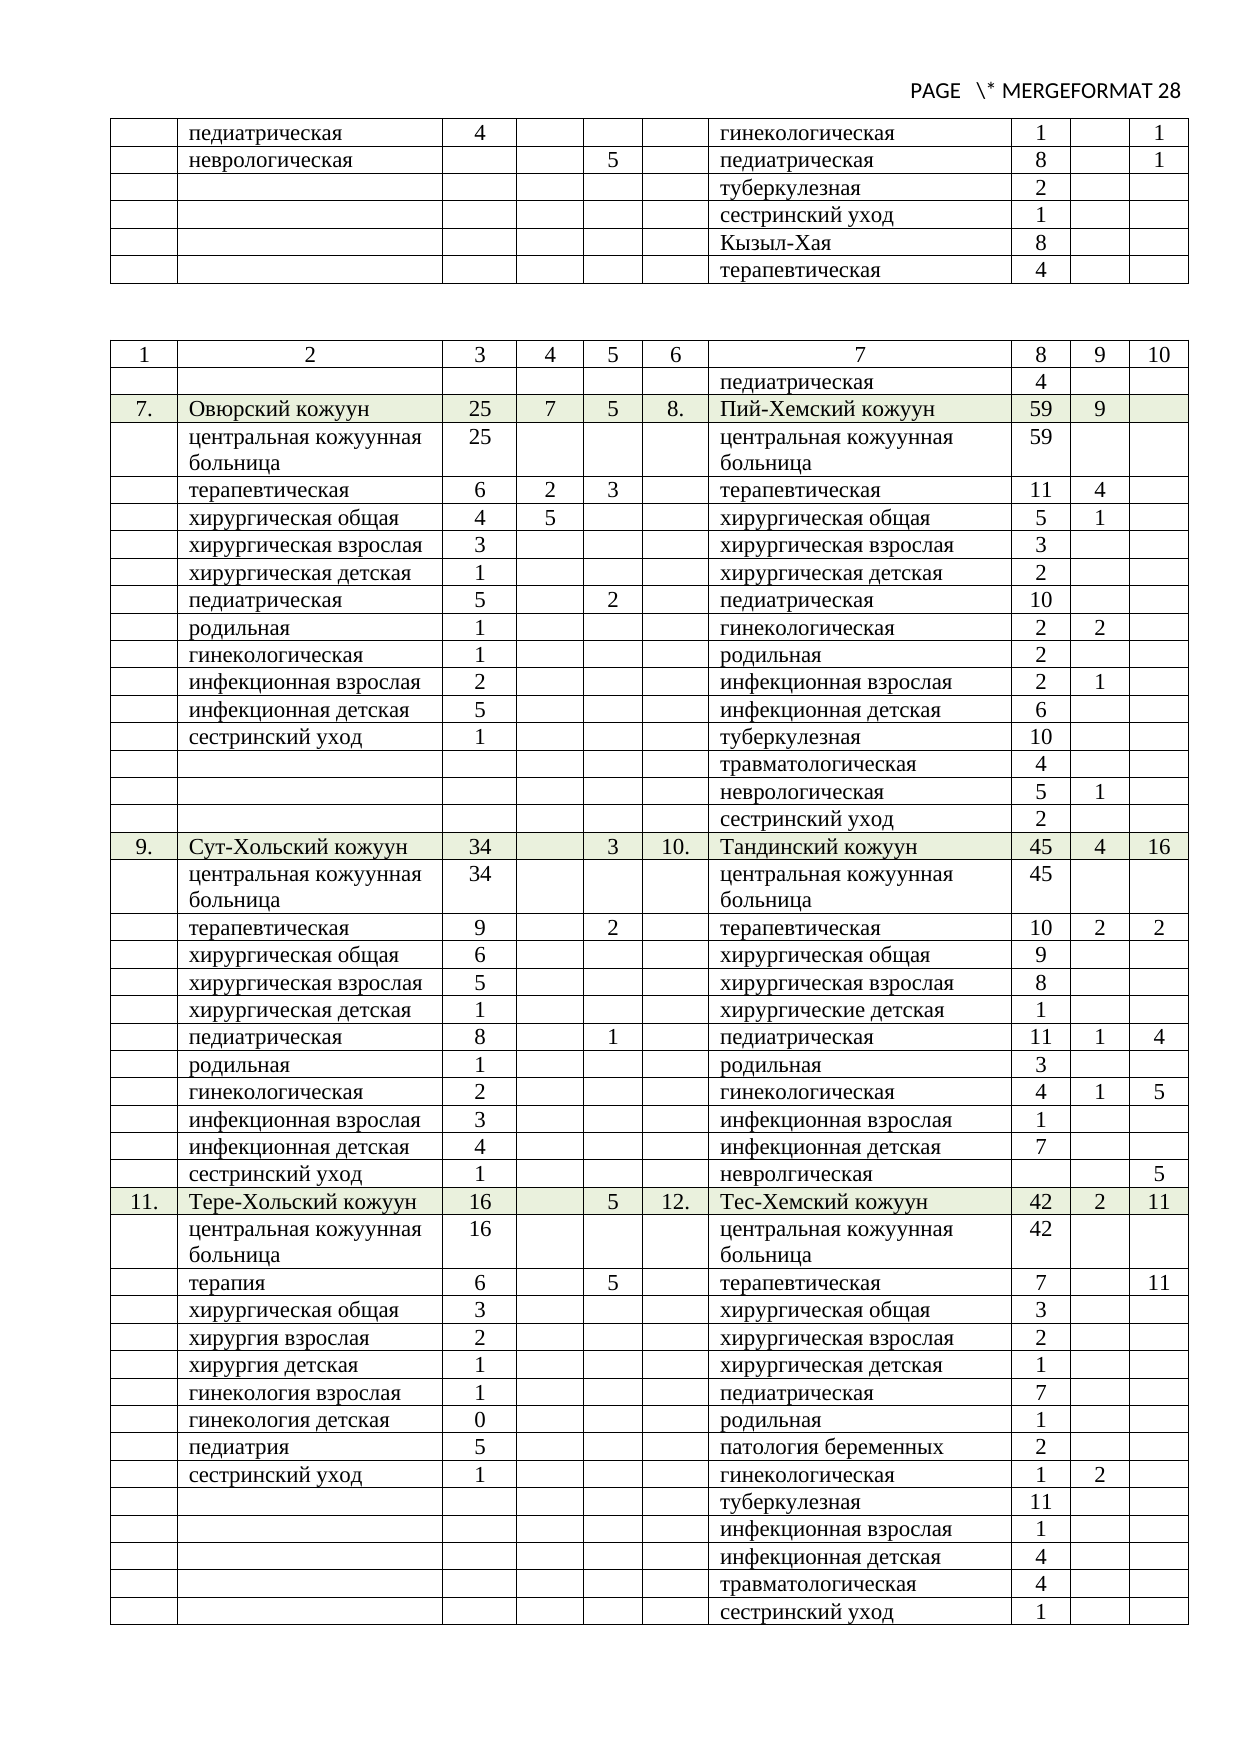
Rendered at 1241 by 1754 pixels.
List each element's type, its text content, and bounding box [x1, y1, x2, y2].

table_cell 11 [1012, 477, 1070, 503]
table_cell [643, 1051, 708, 1077]
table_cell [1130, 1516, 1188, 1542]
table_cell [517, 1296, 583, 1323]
table_cell центральная кожуунная больница [709, 423, 1011, 476]
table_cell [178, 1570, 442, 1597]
table_cell родильная [709, 641, 1011, 667]
table_cell [1130, 559, 1188, 585]
table_cell [517, 668, 583, 695]
table_cell [443, 805, 516, 832]
table_cell родильная [178, 1051, 442, 1077]
table_cell [517, 1051, 583, 1077]
table_cell 7 [1012, 1133, 1070, 1159]
table_cell [1130, 969, 1188, 995]
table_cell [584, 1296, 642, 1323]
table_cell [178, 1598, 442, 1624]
table_cell хирургические детская [709, 996, 1011, 1022]
table_cell [517, 833, 583, 859]
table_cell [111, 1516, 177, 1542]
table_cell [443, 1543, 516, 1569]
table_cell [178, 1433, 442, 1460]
table_header 6 [643, 341, 708, 367]
table_cell педиатрическая [178, 1024, 442, 1050]
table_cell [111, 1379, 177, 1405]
table_cell [643, 504, 708, 530]
table_cell 2 [584, 914, 642, 940]
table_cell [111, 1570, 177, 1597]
table_cell [1130, 614, 1188, 640]
table_cell [111, 860, 177, 913]
table_cell 5 [517, 504, 583, 530]
table_cell [643, 914, 708, 940]
table_cell [517, 996, 583, 1022]
table_cell [643, 614, 708, 640]
table_cell [178, 751, 442, 777]
table_cell гинекологическая [709, 1078, 1011, 1104]
table_header 7 [709, 341, 1011, 367]
table_cell педиатрическая [709, 147, 1011, 173]
table_cell гинекологическая [709, 614, 1011, 640]
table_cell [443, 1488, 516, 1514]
table_cell [178, 174, 442, 200]
table_cell 8 [443, 1024, 516, 1050]
table_cell терапия [178, 1269, 442, 1295]
table_cell [517, 914, 583, 940]
table_cell [643, 1078, 708, 1104]
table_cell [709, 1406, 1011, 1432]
table_cell 2 [1012, 174, 1070, 200]
table_cell 8 [1012, 969, 1070, 995]
table_cell 1 [584, 1024, 642, 1050]
table_cell 6 [443, 477, 516, 503]
table_cell [643, 1160, 708, 1187]
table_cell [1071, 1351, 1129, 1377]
table_cell хирургическая взрослая [178, 969, 442, 995]
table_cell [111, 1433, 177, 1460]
table_cell [443, 368, 516, 394]
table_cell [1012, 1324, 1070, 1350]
table_cell [584, 860, 642, 913]
table_cell [643, 723, 708, 749]
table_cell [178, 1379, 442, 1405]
table_cell травматологическая [709, 751, 1011, 777]
table_cell [111, 229, 177, 255]
table_cell 10 [1012, 914, 1070, 940]
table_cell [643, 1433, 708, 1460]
table_cell [517, 723, 583, 749]
table_cell 34 [443, 860, 516, 913]
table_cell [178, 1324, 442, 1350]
table_cell [1071, 119, 1129, 146]
table_cell [643, 229, 708, 255]
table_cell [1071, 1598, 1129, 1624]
table_cell [584, 778, 642, 804]
table_cell [643, 641, 708, 667]
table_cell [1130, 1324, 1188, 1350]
table_cell [517, 119, 583, 146]
table_cell [111, 423, 177, 476]
table_cell [517, 1160, 583, 1187]
table_cell инфекционная взрослая [178, 668, 442, 695]
table_cell [517, 805, 583, 832]
table_cell [111, 147, 177, 173]
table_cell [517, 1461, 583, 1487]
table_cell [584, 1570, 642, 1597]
table_cell 5 [584, 1188, 642, 1214]
table_cell [1130, 477, 1188, 503]
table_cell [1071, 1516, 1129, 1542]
table_cell [643, 201, 708, 228]
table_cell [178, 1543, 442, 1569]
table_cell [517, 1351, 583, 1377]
table_cell 4 [1012, 256, 1070, 282]
table_cell 2 [443, 1078, 516, 1104]
table_cell [1130, 778, 1188, 804]
table_cell 4 [1130, 1024, 1188, 1050]
table_cell [517, 860, 583, 913]
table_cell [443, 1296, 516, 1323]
table_cell [1130, 941, 1188, 968]
table_cell [1130, 395, 1188, 422]
table_cell 2 [1071, 1188, 1129, 1214]
table_cell [517, 586, 583, 612]
table_cell [584, 668, 642, 695]
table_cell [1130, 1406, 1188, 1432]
table_cell [443, 778, 516, 804]
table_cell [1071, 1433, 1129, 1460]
table_cell [1071, 1160, 1129, 1187]
table_cell 1 [443, 641, 516, 667]
table_cell [1130, 751, 1188, 777]
table_cell неврологическая [178, 147, 442, 173]
table_cell 7 [517, 395, 583, 422]
table_cell 1 [1012, 1106, 1070, 1132]
table_cell [517, 531, 583, 558]
table_cell [643, 423, 708, 476]
table_cell 12. [643, 1188, 708, 1214]
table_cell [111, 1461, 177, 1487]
table_cell [111, 1133, 177, 1159]
table_cell центральная кожуунная больница [709, 1215, 1011, 1268]
table_cell 5 [1012, 504, 1070, 530]
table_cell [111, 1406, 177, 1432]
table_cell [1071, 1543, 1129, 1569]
table_cell [111, 696, 177, 722]
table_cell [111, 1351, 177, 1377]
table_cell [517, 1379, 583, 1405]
table_cell [584, 996, 642, 1022]
table_cell 1 [1071, 1024, 1129, 1050]
table_cell сестринский уход [709, 805, 1011, 832]
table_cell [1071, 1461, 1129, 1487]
table_cell 1 [443, 614, 516, 640]
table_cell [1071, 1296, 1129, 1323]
table_cell педиатрическая [178, 119, 442, 146]
table_cell 1 [1130, 119, 1188, 146]
table_cell сестринский уход [178, 723, 442, 749]
table_cell 1 [443, 1051, 516, 1077]
table_cell [1071, 860, 1129, 913]
table_cell [1012, 1160, 1070, 1187]
table_cell 2 [1130, 914, 1188, 940]
table_header 1 [111, 341, 177, 367]
table_cell 4 [443, 504, 516, 530]
table_cell 4 [1071, 477, 1129, 503]
table_cell [584, 751, 642, 777]
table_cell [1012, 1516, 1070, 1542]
table_cell 8 [1012, 147, 1070, 173]
table_cell [517, 229, 583, 255]
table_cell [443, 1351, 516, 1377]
table_cell [584, 641, 642, 667]
table_cell 5 [443, 969, 516, 995]
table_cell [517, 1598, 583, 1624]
table_cell 6 [1012, 696, 1070, 722]
table_cell [584, 1215, 642, 1268]
table_cell [1071, 805, 1129, 832]
table_cell [517, 1133, 583, 1159]
table_cell [584, 174, 642, 200]
table_cell [643, 119, 708, 146]
table_cell 1 [443, 1160, 516, 1187]
table_cell [517, 559, 583, 585]
table_cell инфекционная детская [709, 1133, 1011, 1159]
table_cell [584, 805, 642, 832]
table_cell инфекционная детская [709, 696, 1011, 722]
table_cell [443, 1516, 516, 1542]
table_cell хирургическая общая [178, 941, 442, 968]
table_cell 1 [443, 723, 516, 749]
table_cell [111, 174, 177, 200]
table_cell 5 [584, 147, 642, 173]
table_cell 2 [1012, 668, 1070, 695]
table_cell 34 [443, 833, 516, 859]
table_cell Пий-Хемский кожуун [709, 395, 1011, 422]
table_cell родильная [709, 1051, 1011, 1077]
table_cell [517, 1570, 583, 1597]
table_cell [643, 174, 708, 200]
table_cell [643, 586, 708, 612]
table_cell туберкулезная [709, 174, 1011, 200]
table_cell [178, 805, 442, 832]
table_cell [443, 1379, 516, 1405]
table_cell [1130, 668, 1188, 695]
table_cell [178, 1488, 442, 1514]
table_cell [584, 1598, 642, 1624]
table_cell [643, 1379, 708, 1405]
table_cell 59 [1012, 395, 1070, 422]
table_cell [643, 751, 708, 777]
table_cell педиатрическая [178, 586, 442, 612]
table_cell [517, 941, 583, 968]
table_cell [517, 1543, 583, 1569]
table_cell 42 [1012, 1188, 1070, 1214]
table_cell [111, 1024, 177, 1050]
table_cell [1130, 1051, 1188, 1077]
table_cell [111, 531, 177, 558]
table_cell [178, 229, 442, 255]
table_cell инфекционная взрослая [709, 1106, 1011, 1132]
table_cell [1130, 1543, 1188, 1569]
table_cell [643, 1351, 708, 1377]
table_header 9 [1071, 341, 1129, 367]
table_cell 16 [443, 1188, 516, 1214]
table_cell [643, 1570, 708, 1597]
table_cell хирургическая взрослая [178, 531, 442, 558]
table_cell [111, 1215, 177, 1268]
table_cell [111, 504, 177, 530]
table_cell Кызыл-Хая [709, 229, 1011, 255]
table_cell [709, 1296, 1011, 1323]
table_cell гинекологическая [178, 1078, 442, 1104]
table_header 8 [1012, 341, 1070, 367]
table_cell [517, 778, 583, 804]
table_cell [517, 201, 583, 228]
table_cell [111, 1106, 177, 1132]
table_cell 1 [443, 996, 516, 1022]
table_cell [111, 586, 177, 612]
table_cell хирургическая детская [178, 996, 442, 1022]
table_cell [111, 641, 177, 667]
table_cell [1130, 1133, 1188, 1159]
table_cell [517, 256, 583, 282]
table_cell неврологическая [709, 778, 1011, 804]
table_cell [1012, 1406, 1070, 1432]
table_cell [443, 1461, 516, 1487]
table_cell 1 [443, 559, 516, 585]
table_cell [1071, 423, 1129, 476]
table_cell [1071, 147, 1129, 173]
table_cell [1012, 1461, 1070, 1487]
table_cell [1071, 969, 1129, 995]
table_cell [584, 1133, 642, 1159]
table_cell Овюрский кожуун [178, 395, 442, 422]
table_cell [584, 229, 642, 255]
table_cell [1130, 1215, 1188, 1268]
table_cell 25 [443, 395, 516, 422]
table_cell педиатрическая [709, 1024, 1011, 1050]
table_cell 7. [111, 395, 177, 422]
table_cell 5 [584, 1269, 642, 1295]
table_cell хирургическая общая [709, 941, 1011, 968]
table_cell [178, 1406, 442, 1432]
table_cell гинекологическая [178, 641, 442, 667]
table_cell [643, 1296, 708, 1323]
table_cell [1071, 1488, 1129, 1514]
table_cell 1 [1012, 996, 1070, 1022]
table_cell [178, 256, 442, 282]
table_cell [178, 201, 442, 228]
table_cell 8. [643, 395, 708, 422]
table_cell [111, 1078, 177, 1104]
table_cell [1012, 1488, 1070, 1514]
table_cell 2 [517, 477, 583, 503]
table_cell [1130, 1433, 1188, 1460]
table_header 3 [443, 341, 516, 367]
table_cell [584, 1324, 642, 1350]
table_cell [1071, 229, 1129, 255]
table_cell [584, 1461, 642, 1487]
table_cell [517, 368, 583, 394]
table_cell [643, 969, 708, 995]
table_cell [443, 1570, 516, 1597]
table_cell [1130, 586, 1188, 612]
table_cell 4 [1071, 833, 1129, 859]
table_cell гинекологическая [709, 119, 1011, 146]
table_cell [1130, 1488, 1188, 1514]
table_cell [178, 778, 442, 804]
table_cell [517, 751, 583, 777]
table_cell хирургическая общая [709, 504, 1011, 530]
table_header 2 [178, 341, 442, 367]
table_cell [111, 1051, 177, 1077]
table_cell хирургическая детская [709, 559, 1011, 585]
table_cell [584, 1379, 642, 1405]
table_cell [1071, 996, 1129, 1022]
table_cell [1130, 368, 1188, 394]
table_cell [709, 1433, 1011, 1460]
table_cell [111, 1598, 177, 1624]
table_cell 2 [1012, 805, 1070, 832]
table_cell 9 [1071, 395, 1129, 422]
table_cell терапевтическая [709, 914, 1011, 940]
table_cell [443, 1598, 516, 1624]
table_cell [1071, 368, 1129, 394]
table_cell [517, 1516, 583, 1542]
table_cell 1 [1012, 201, 1070, 228]
table_cell [643, 778, 708, 804]
table_cell 4 [443, 119, 516, 146]
table_cell 1 [1071, 778, 1129, 804]
table_cell [1130, 696, 1188, 722]
table_cell [111, 805, 177, 832]
table_cell [1071, 941, 1129, 968]
table_cell 9 [443, 914, 516, 940]
table_cell [643, 477, 708, 503]
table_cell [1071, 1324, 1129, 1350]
table_cell [111, 256, 177, 282]
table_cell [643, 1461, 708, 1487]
table_cell [584, 1106, 642, 1132]
table_cell [643, 531, 708, 558]
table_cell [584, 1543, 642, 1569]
table_cell 3 [584, 477, 642, 503]
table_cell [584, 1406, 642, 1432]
table_cell [443, 174, 516, 200]
table_cell [443, 201, 516, 228]
table_cell [111, 969, 177, 995]
table_cell [643, 256, 708, 282]
table_cell [111, 559, 177, 585]
table_cell [443, 256, 516, 282]
table_cell хирургическая детская [178, 559, 442, 585]
table_cell терапевтическая [709, 256, 1011, 282]
table_cell 4 [1012, 1078, 1070, 1104]
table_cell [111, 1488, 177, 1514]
table_cell инфекционная детская [178, 696, 442, 722]
table_cell [111, 778, 177, 804]
table_cell педиатрическая [709, 586, 1011, 612]
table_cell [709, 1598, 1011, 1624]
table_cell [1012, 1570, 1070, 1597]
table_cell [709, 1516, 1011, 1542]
table_cell [1071, 696, 1129, 722]
table_cell 6 [443, 941, 516, 968]
table_cell [1071, 1106, 1129, 1132]
table_cell [584, 941, 642, 968]
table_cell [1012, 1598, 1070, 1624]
table_cell сестринский уход [178, 1160, 442, 1187]
table_cell [517, 1106, 583, 1132]
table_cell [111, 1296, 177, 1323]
table_cell [584, 1160, 642, 1187]
table_cell [584, 368, 642, 394]
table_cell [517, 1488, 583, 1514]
table_cell инфекционная взрослая [709, 668, 1011, 695]
table_cell 11 [1012, 1024, 1070, 1050]
table_cell 5 [443, 586, 516, 612]
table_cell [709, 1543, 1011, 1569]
table_cell [643, 559, 708, 585]
table_cell [584, 531, 642, 558]
table_cell [1130, 996, 1188, 1022]
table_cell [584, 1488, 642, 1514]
table_cell 16 [443, 1215, 516, 1268]
table_cell Тес-Хемский кожуун [709, 1188, 1011, 1214]
table_cell 2 [1071, 614, 1129, 640]
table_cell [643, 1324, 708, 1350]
table_cell [643, 1024, 708, 1050]
table_cell [1130, 229, 1188, 255]
table_cell центральная кожуунная больница [178, 423, 442, 476]
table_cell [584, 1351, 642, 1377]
table_cell 3 [584, 833, 642, 859]
table_cell 4 [1012, 751, 1070, 777]
table_cell 45 [1012, 860, 1070, 913]
table_cell 10 [1012, 723, 1070, 749]
table_cell [111, 996, 177, 1022]
table_cell [517, 1024, 583, 1050]
table_cell [643, 941, 708, 968]
table_cell 10. [643, 833, 708, 859]
table_cell невролгическая [709, 1160, 1011, 1187]
table_cell [111, 1269, 177, 1295]
table_cell центральная кожуунная больница [178, 1215, 442, 1268]
table_cell 11 [1130, 1188, 1188, 1214]
table_cell [517, 969, 583, 995]
table_cell [1130, 423, 1188, 476]
table_cell [1071, 531, 1129, 558]
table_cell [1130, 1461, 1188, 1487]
table_cell [584, 614, 642, 640]
table_cell [1071, 201, 1129, 228]
table_cell [517, 641, 583, 667]
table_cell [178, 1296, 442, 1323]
table_cell 1 [1130, 147, 1188, 173]
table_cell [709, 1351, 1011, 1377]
table_cell 3 [443, 531, 516, 558]
table_cell [1071, 174, 1129, 200]
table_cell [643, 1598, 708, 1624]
table_cell [443, 147, 516, 173]
table_cell [643, 996, 708, 1022]
table_cell [1130, 805, 1188, 832]
table_cell 5 [1012, 778, 1070, 804]
table_cell [1071, 1051, 1129, 1077]
table_cell [111, 941, 177, 968]
table_cell [111, 368, 177, 394]
table_cell Сут-Хольский кожуун [178, 833, 442, 859]
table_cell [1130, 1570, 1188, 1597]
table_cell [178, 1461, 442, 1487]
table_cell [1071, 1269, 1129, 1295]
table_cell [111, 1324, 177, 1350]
table_cell [1130, 504, 1188, 530]
table_cell [643, 805, 708, 832]
table_cell туберкулезная [709, 723, 1011, 749]
table_cell центральная кожуунная больница [178, 860, 442, 913]
table_cell 5 [443, 696, 516, 722]
table_cell [111, 914, 177, 940]
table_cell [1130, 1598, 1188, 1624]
table_cell [584, 201, 642, 228]
table_cell 8 [1012, 229, 1070, 255]
table_cell [584, 256, 642, 282]
table_cell 3 [443, 1106, 516, 1132]
table_cell [1071, 723, 1129, 749]
table_header 5 [584, 341, 642, 367]
table_cell [111, 668, 177, 695]
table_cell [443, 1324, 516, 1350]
table_cell хирургическая взрослая [709, 531, 1011, 558]
table_cell терапевтическая [709, 477, 1011, 503]
table_cell [643, 147, 708, 173]
table_cell [643, 1106, 708, 1132]
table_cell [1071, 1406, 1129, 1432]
table_cell 9 [1012, 941, 1070, 968]
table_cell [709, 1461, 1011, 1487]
table_cell [1130, 1106, 1188, 1132]
table_cell 5 [1130, 1160, 1188, 1187]
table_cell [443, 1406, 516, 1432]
table_cell 2 [1012, 614, 1070, 640]
table_cell 3 [1012, 531, 1070, 558]
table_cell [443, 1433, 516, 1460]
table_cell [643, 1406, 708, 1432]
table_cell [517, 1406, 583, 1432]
table_cell 3 [1012, 1051, 1070, 1077]
table_cell [111, 477, 177, 503]
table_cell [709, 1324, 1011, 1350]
table_cell 2 [443, 668, 516, 695]
table_cell 5 [1130, 1078, 1188, 1104]
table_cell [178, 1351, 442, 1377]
table_header 10 [1130, 341, 1188, 367]
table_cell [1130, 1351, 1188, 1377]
table_cell 25 [443, 423, 516, 476]
table_cell 2 [584, 586, 642, 612]
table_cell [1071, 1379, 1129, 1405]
table_cell 9. [111, 833, 177, 859]
table_cell [1071, 1215, 1129, 1268]
table_cell [1130, 531, 1188, 558]
table_cell [517, 423, 583, 476]
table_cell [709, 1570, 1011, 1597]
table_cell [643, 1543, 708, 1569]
table_cell центральная кожуунная больница [709, 860, 1011, 913]
table_cell [517, 1188, 583, 1214]
table_cell [517, 614, 583, 640]
table_cell [1130, 723, 1188, 749]
table_cell педиатрическая [709, 368, 1011, 394]
table_cell [1130, 256, 1188, 282]
table_cell [584, 723, 642, 749]
table_cell Тере-Хольский кожуун [178, 1188, 442, 1214]
table_cell 45 [1012, 833, 1070, 859]
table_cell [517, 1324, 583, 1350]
table_cell [111, 119, 177, 146]
table_cell [443, 229, 516, 255]
table_cell 5 [584, 395, 642, 422]
table_cell терапевтическая [709, 1269, 1011, 1295]
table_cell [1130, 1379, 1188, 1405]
table_cell [584, 1078, 642, 1104]
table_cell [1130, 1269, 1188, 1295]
table_cell [111, 1160, 177, 1187]
table_cell инфекционная детская [178, 1133, 442, 1159]
table_cell 2 [1071, 914, 1129, 940]
table_cell [1071, 1133, 1129, 1159]
table_cell 2 [1012, 641, 1070, 667]
table_cell 1 [1071, 504, 1129, 530]
table_cell [178, 368, 442, 394]
table_cell [584, 696, 642, 722]
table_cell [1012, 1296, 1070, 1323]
table_cell терапевтическая [178, 477, 442, 503]
table_cell 10 [1012, 586, 1070, 612]
table_cell [643, 860, 708, 913]
table_cell [584, 559, 642, 585]
table_cell 16 [1130, 833, 1188, 859]
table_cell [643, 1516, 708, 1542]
table_cell [111, 723, 177, 749]
table_cell Тандинский кожуун [709, 833, 1011, 859]
table_cell [1071, 751, 1129, 777]
table_cell [1071, 641, 1129, 667]
table_cell [584, 504, 642, 530]
table_cell 2 [1012, 559, 1070, 585]
table_cell 4 [443, 1133, 516, 1159]
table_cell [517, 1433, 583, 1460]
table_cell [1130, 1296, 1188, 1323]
table_cell терапевтическая [178, 914, 442, 940]
table_cell [1071, 586, 1129, 612]
table_cell 7 [1012, 1269, 1070, 1295]
table_cell [1071, 256, 1129, 282]
table_cell [1130, 860, 1188, 913]
table_cell [643, 1269, 708, 1295]
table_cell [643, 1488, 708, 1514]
table_cell [517, 696, 583, 722]
table_cell 4 [1012, 368, 1070, 394]
table_cell 1 [1071, 668, 1129, 695]
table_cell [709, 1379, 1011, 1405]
table_cell [643, 368, 708, 394]
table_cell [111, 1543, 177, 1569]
table_cell 6 [443, 1269, 516, 1295]
table_cell [584, 1051, 642, 1077]
table_cell [1130, 201, 1188, 228]
table_cell [111, 201, 177, 228]
table_cell [517, 147, 583, 173]
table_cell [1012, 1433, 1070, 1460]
table_cell 59 [1012, 423, 1070, 476]
table_cell хирургическая общая [178, 504, 442, 530]
table_cell 1 [1012, 119, 1070, 146]
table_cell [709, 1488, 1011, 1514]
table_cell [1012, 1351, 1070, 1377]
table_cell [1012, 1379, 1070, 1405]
table_cell 11. [111, 1188, 177, 1214]
table_cell [1071, 559, 1129, 585]
table_cell [643, 1215, 708, 1268]
table_cell [1130, 641, 1188, 667]
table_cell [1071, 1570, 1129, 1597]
table_cell [517, 1269, 583, 1295]
table_cell [584, 423, 642, 476]
table_cell [643, 1133, 708, 1159]
table_cell [584, 969, 642, 995]
table_cell сестринский уход [709, 201, 1011, 228]
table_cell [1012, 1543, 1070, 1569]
table_cell [1130, 174, 1188, 200]
table_cell [111, 614, 177, 640]
table_cell [111, 751, 177, 777]
table_cell 42 [1012, 1215, 1070, 1268]
table_cell родильная [178, 614, 442, 640]
table_cell [517, 1078, 583, 1104]
table_header 4 [517, 341, 583, 367]
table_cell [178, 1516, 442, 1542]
table_cell инфекционная взрослая [178, 1106, 442, 1132]
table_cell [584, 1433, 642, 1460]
table_cell [584, 119, 642, 146]
table_cell 1 [1071, 1078, 1129, 1104]
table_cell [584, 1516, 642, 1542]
table_cell [443, 751, 516, 777]
table_cell [517, 1215, 583, 1268]
table_cell хирургическая взрослая [709, 969, 1011, 995]
table_cell [643, 668, 708, 695]
table_cell [517, 174, 583, 200]
table_cell [643, 696, 708, 722]
